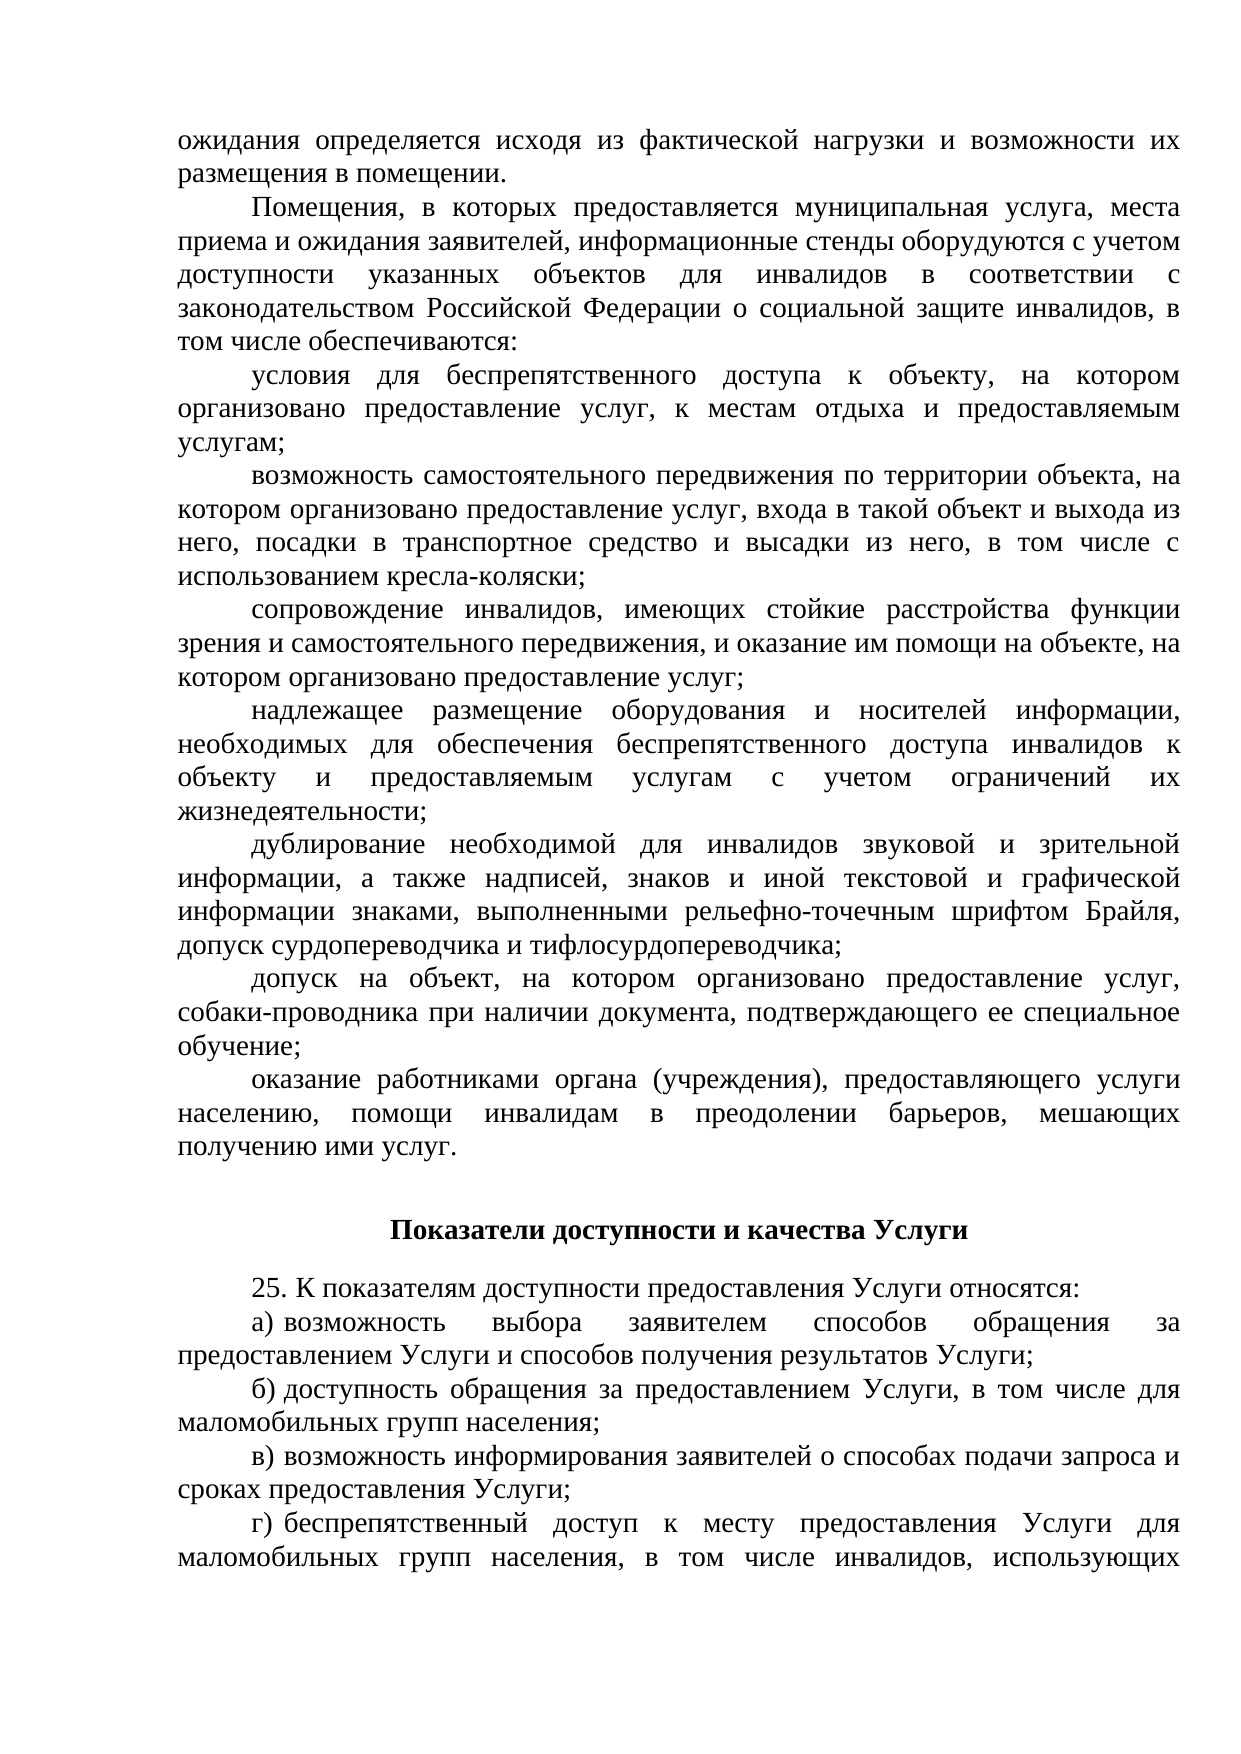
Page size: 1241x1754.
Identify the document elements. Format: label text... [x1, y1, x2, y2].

text допуск на объект, на котором организовано предоставление услуг, собаки-проводника при наличии документа, подтверждающего ее специальное обучение; [177, 961, 1181, 1061]
list возможность информирования заявителей о способах подачи запроса и сроках предоставления Услуги; [177, 1438, 1181, 1505]
text надлежащее размещение оборудования и носителей информации, необходимых для обеспечения беспрепятственного доступа инвалидов к объекту и предоставляемым услугам с учетом ограничений их жизнедеятельности; [177, 692, 1181, 826]
text сопровождение инвалидов, имеющих стойкие расстройства функции зрения и самостоятельного передвижения, и оказание им помощи на объекте, на котором организовано предоставление услуг; [177, 592, 1181, 692]
list возможность выбора заявителем способов обращения за предоставлением Услуги и способов получения результатов Услуги; [177, 1304, 1181, 1371]
list К показателям доступности предоставления Услуги относятся: [177, 1270, 1181, 1304]
text Показатели доступности и качества Услуги [177, 1212, 1181, 1245]
text возможность самостоятельного передвижения по территории объекта, на котором организовано предоставление услуг, входа в такой объект и выхода из него, посадки в транспортное средство и высадки из него, в том числе с использованием кресла-коляски; [177, 457, 1181, 592]
text оказание работниками органа (учреждения), предоставляющего услуги населению, помощи инвалидам в преодолении барьеров, мешающих получению ими услуг. [177, 1061, 1181, 1162]
text Помещения, в которых предоставляется муниципальная услуга, места приема и ожидания заявителей, информационные стенды оборудуются с учетом доступности указанных объектов для инвалидов в соответствии с законодательством Российской Федерации о социальной защите инвалидов, в том числе обеспечиваются: [177, 189, 1181, 357]
list доступность обращения за предоставлением Услуги, в том числе для маломобильных групп населения; [177, 1371, 1181, 1438]
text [177, 122, 1181, 189]
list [177, 1505, 1181, 1572]
text дублирование необходимой для инвалидов звуковой и зрительной информации, а также надписей, знаков и иной текстовой и графической информации знаками, выполненными рельефно-точечным шрифтом Брайля, допуск сурдопереводчика и тифлосурдопереводчика; [177, 826, 1181, 961]
text условия для беспрепятственного доступа к объекту, на котором организовано предоставление услуг, к местам отдыха и предоставляемым услугам; [177, 357, 1181, 457]
